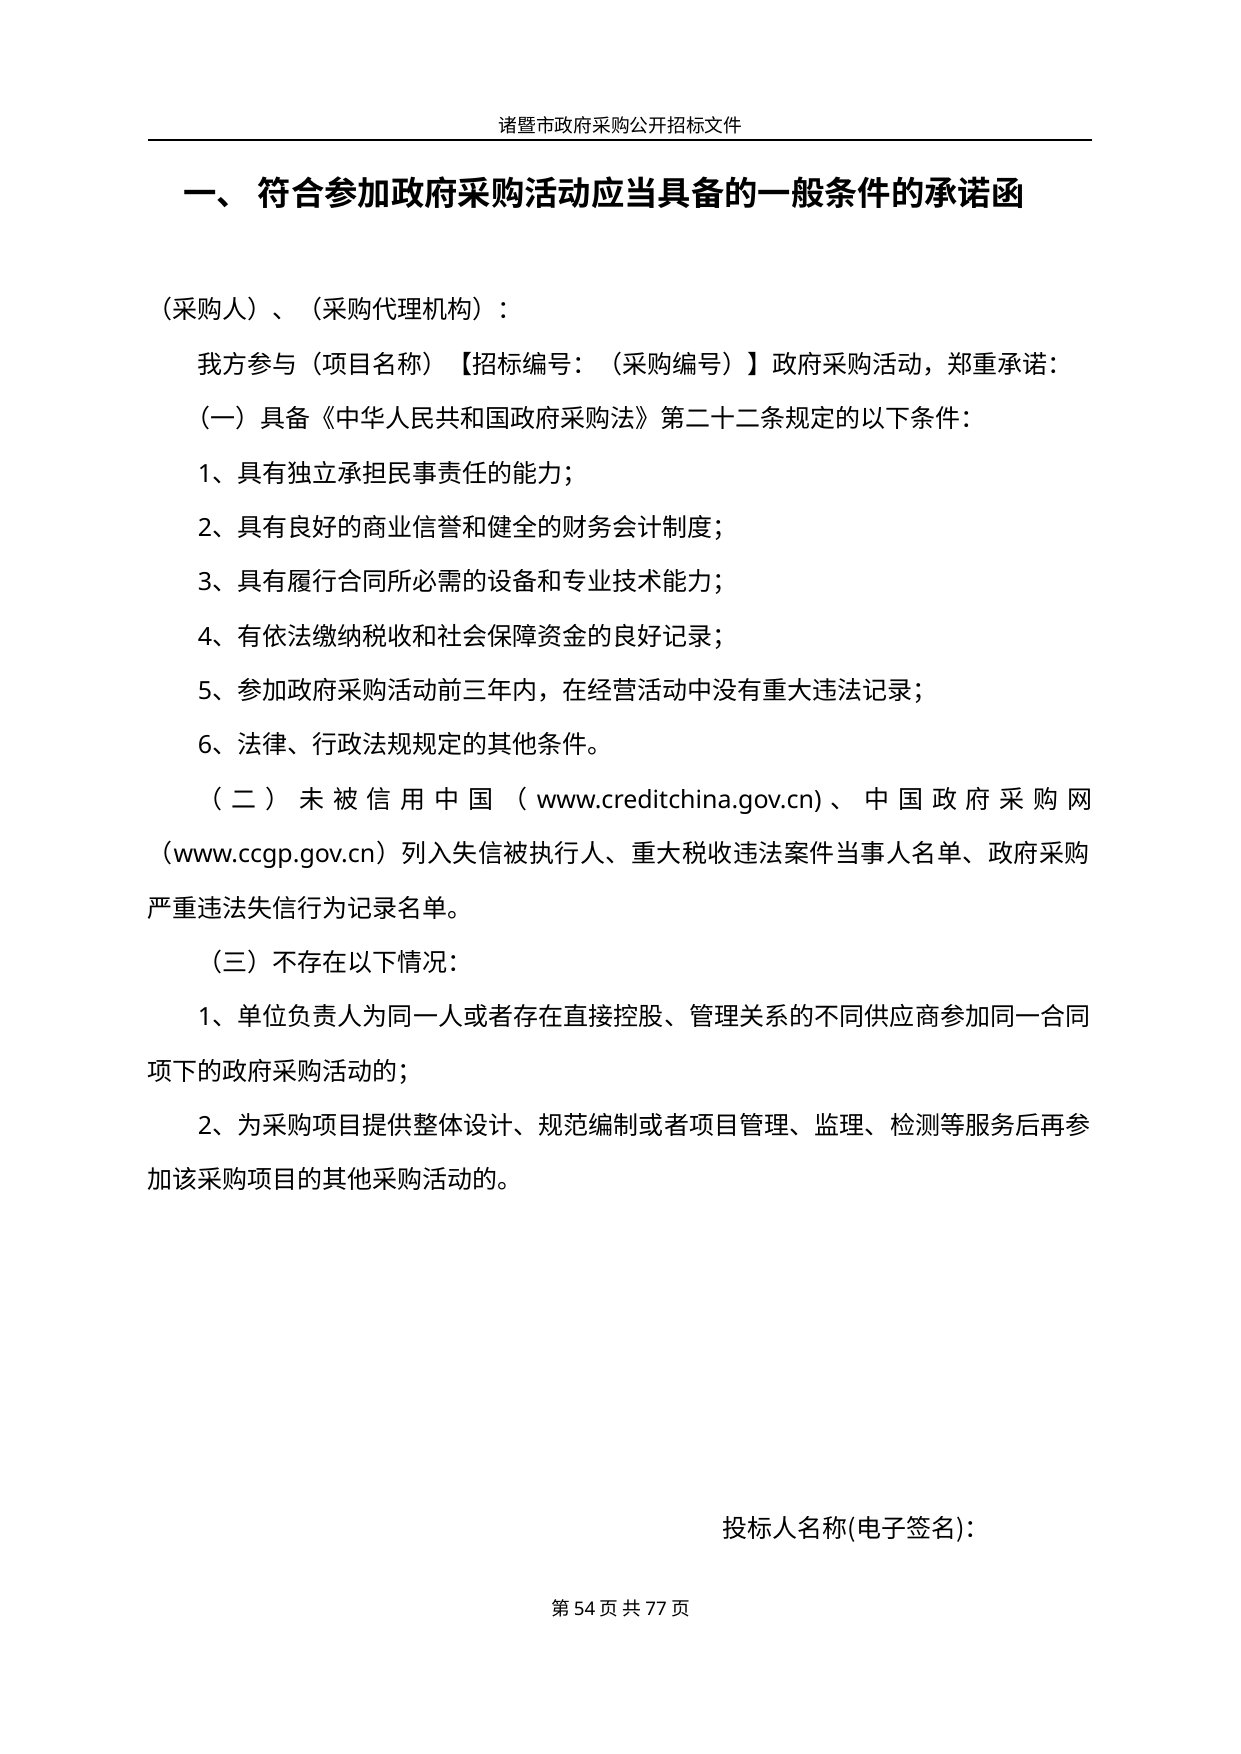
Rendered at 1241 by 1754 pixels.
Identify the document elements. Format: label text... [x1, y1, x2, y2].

text （二）未被信用中国（www.creditchina.gov.cn)、中国政府采购网（www.ccgp.gov.cn）列入失信被执行人、重大税收违法案件当事人名单、政府采购严重违法失信行为记录名单。 [148, 779, 1092, 924]
text 一、 符合参加政府采购活动应当具备的一般条件的承诺函 [148, 167, 1042, 215]
text 5、参加政府采购活动前三年内，在经营活动中没有重大违法记录； [148, 671, 1092, 707]
text 1、单位负责人为同一人或者存在直接控股、管理关系的不同供应商参加同一合同项下的政府采购活动的； [148, 997, 1092, 1087]
text 3、具有履行合同所必需的设备和专业技术能力； [148, 562, 1092, 598]
text 投标人名称(电子签名)： [148, 1508, 1092, 1544]
text （采购人）、（采购代理机构）： [148, 290, 1092, 326]
text 4、有依法缴纳税收和社会保障资金的良好记录； [148, 616, 1092, 652]
text 6、法律、行政法规规定的其他条件。 [148, 725, 1092, 761]
text 2、具有良好的商业信誉和健全的财务会计制度； [148, 507, 1092, 544]
text 1、具有独立承担民事责任的能力； [148, 453, 1092, 489]
text 2、为采购项目提供整体设计、规范编制或者项目管理、监理、检测等服务后再参加该采购项目的其他采购活动的。 [148, 1106, 1092, 1196]
text （一）具备《中华人民共和国政府采购法》第二十二条规定的以下条件： [148, 399, 1092, 435]
text 我方参与（项目名称）【招标编号：（采购编号）】政府采购活动，郑重承诺： [148, 344, 1092, 381]
text （三）不存在以下情况： [148, 942, 1092, 979]
